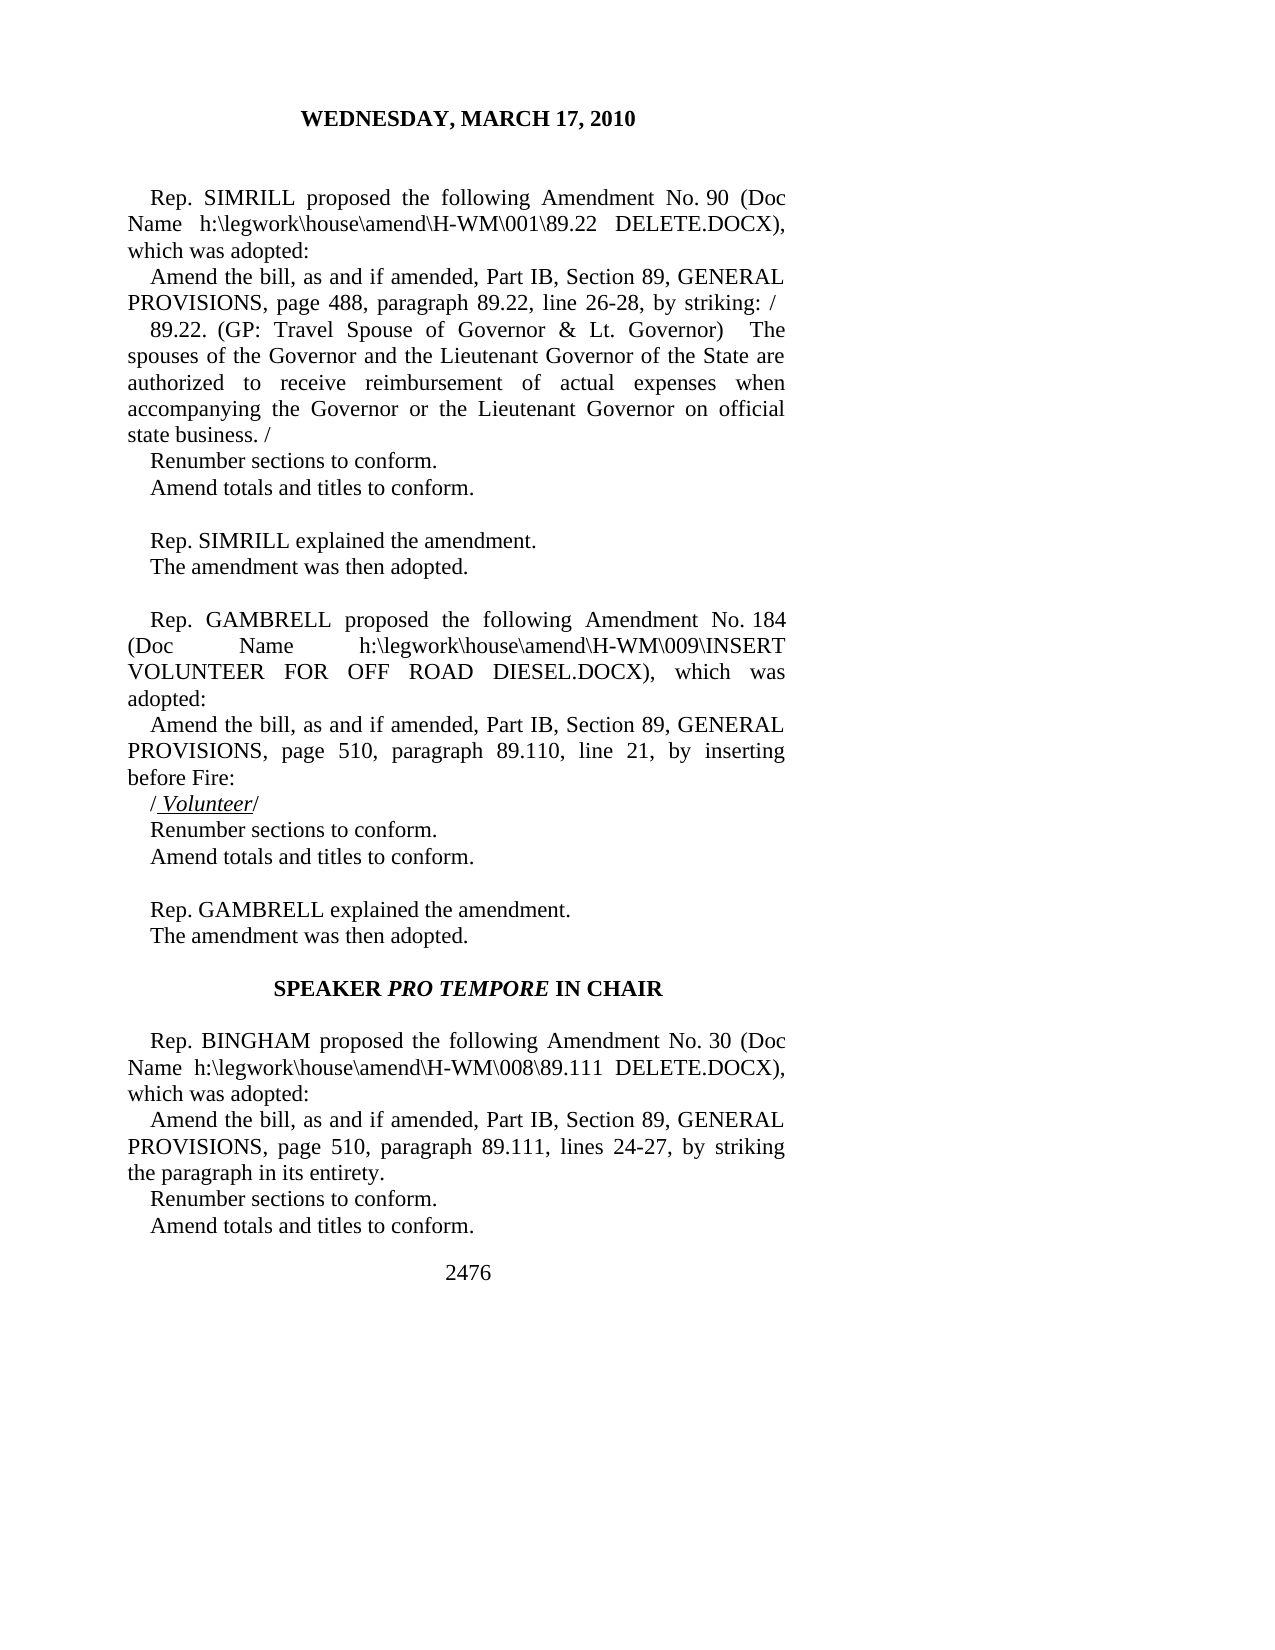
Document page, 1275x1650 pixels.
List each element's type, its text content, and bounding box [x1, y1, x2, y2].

text Rep. BINGHAM proposed the following Amendment No. 30 (Doc Name h:\legwork\house\amend\H-WM\008\89.111 DELETE.DOCX), which was adopted: [127, 1027, 786, 1106]
text Amend the bill, as and if amended, Part IB, Section 89, GENERAL PROVISIONS, page 510, paragraph 89.110, line 21, by inserting before Fire: [127, 711, 786, 790]
text Rep. GAMBRELL proposed the following Amendment No. 184 (Doc Name h:\legwork\house\amend\H-WM\009\INSERT VOLUNTEER FOR OFF ROAD DIESEL.DOCX), which was adopted: [127, 606, 786, 711]
text The amendment was then adopted. [127, 553, 786, 579]
text Amend totals and titles to conform. [127, 843, 786, 869]
text Renumber sections to conform. [127, 1186, 786, 1212]
text Rep. SIMRILL proposed the following Amendment No. 90 (Doc Name h:\legwork\house\amend\H-WM\001\89.22 DELETE.DOCX), which was adopted: [127, 184, 786, 263]
text Renumber sections to conform. [127, 817, 786, 843]
text Amend totals and titles to conform. [127, 474, 786, 500]
text Renumber sections to conform. [127, 448, 786, 474]
text Amend the bill, as and if amended, Part IB, Section 89, GENERAL PROVISIONS, page 488, paragraph 89.22, line 26-28, by striking: / 89.22. (GP: Travel Spouse of Governor & Lt. Governor) The spouses of the Governor and the Lieutenant Governor of the State are authorized to receive reimbursement of actual expenses when accompanying the Governor or the Lieutenant Governor on official state business. / [127, 263, 786, 448]
text Amend totals and titles to conform. [127, 1212, 786, 1238]
text Rep. SIMRILL explained the amendment. [127, 527, 786, 553]
text / Volunteer/ [127, 790, 786, 817]
text Rep. GAMBRELL explained the amendment. [127, 896, 786, 922]
text SPEAKER PRO TEMPORE IN CHAIR [127, 975, 786, 1001]
text The amendment was then adopted. [127, 922, 786, 948]
text Amend the bill, as and if amended, Part IB, Section 89, GENERAL PROVISIONS, page 510, paragraph 89.111, lines 24-27, by striking the paragraph in its entirety. [127, 1106, 786, 1186]
